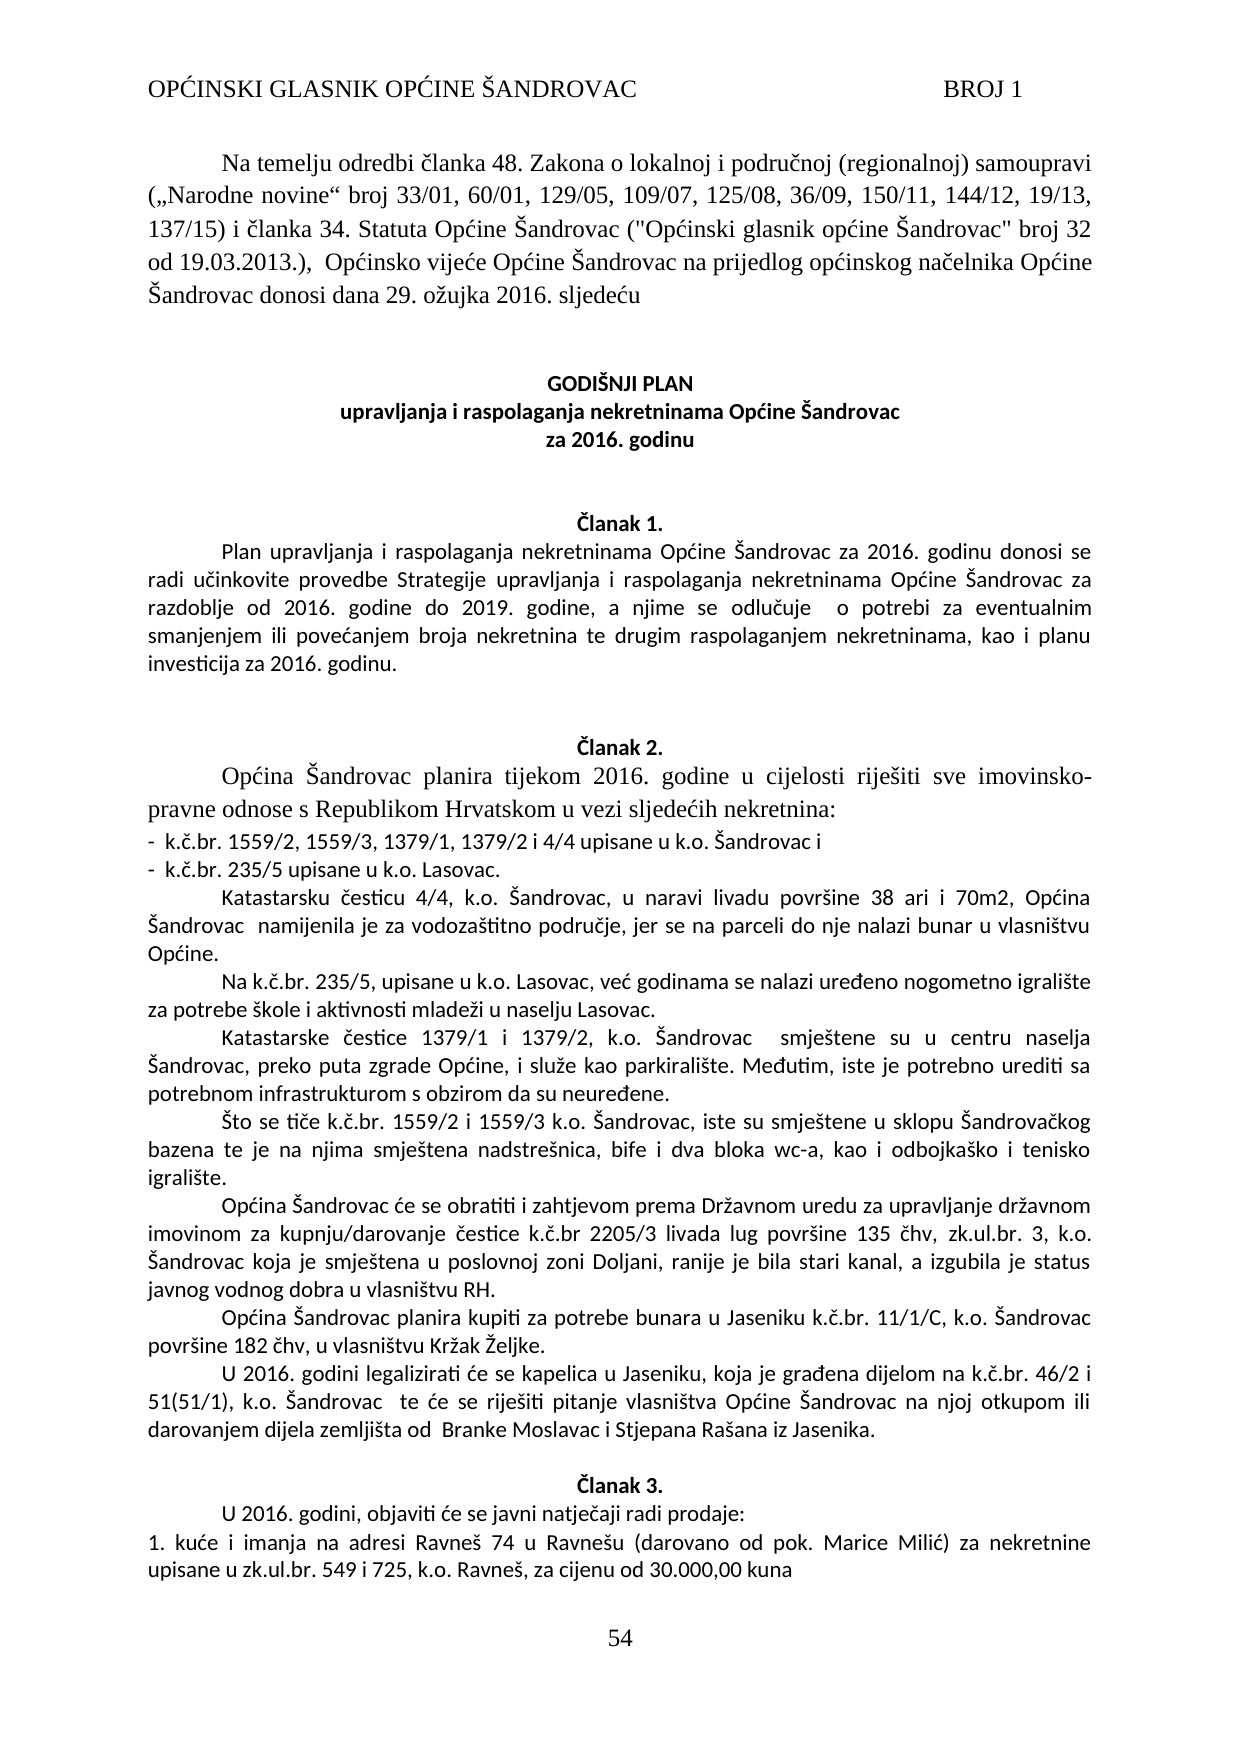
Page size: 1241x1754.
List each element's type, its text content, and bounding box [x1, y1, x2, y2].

text Plan upravljanja i raspolaganja nekretninama Općine Šandrovac za 2016. godinu donosi se radi učinkovite provedbe Strategije upravljanja i raspolaganja nekretninama Općine Šandrovac za razdoblje od 2016. godine do 2019. godine, a njime se odlučuje o potrebi za eventualnim smanjenjem ili povećanjem broja nekretnina te drugim raspolaganjem nekretninama, kao i planu investicija za 2016. godinu. [148, 537, 1093, 677]
text Na temelju odredbi članka 48. Zakona o lokalnoj i područnoj (regionalnoj) samoupravi („Narodne novine“ broj 33/01, 60/01, 129/05, 109/07, 125/08, 36/09, 150/11, 144/12, 19/13, 137/15) i članka 34. Statuta Općine Šandrovac ("Općinski glasnik općine Šandrovac" broj 32 od 19.03.2013.), Općinsko vijeće Općine Šandrovac na prijedlog općinskog načelnika Općine Šandrovac donosi dana 29. ožujka 2016. sljedeću [148, 148, 1093, 308]
text Članak 3. [148, 1472, 1093, 1499]
text Općina Šandrovac planira kupiti za potrebe bunara u Jaseniku k.č.br. 11/1/C, k.o. Šandrovac površine 182 čhv, u vlasništvu Kržak Željke. [148, 1303, 1093, 1359]
text upravljanja i raspolaganja nekretninama Općine Šandrovac [148, 397, 1093, 425]
text Katastarsku česticu 4/4, k.o. Šandrovac, u naravi livadu površine 38 ari i 70m2, Općina Šandrovac namijenila je za vodozaštitno područje, jer se na parceli do nje nalazi bunar u vlasništvu Općine. [148, 883, 1093, 967]
text Katastarske čestice 1379/1 i 1379/2, k.o. Šandrovac smještene su u centru naselja Šandrovac, preko puta zgrade Općine, i služe kao parkiralište. Međutim, iste je potrebno urediti sa potrebnom infrastrukturom s obzirom da su neuređene. [148, 1023, 1093, 1107]
text Što se tiče k.č.br. 1559/2 i 1559/3 k.o. Šandrovac, iste su smještene u sklopu Šandrovačkog bazena te je na njima smještena nadstrešnica, bife i dva bloka wc-a, kao i odbojkaško i tenisko igralište. [148, 1107, 1093, 1191]
text U 2016. godini, objaviti će se javni natječaji radi prodaje: [148, 1499, 1093, 1528]
text Općina Šandrovac će se obratiti i zahtjevom prema Državnom uredu za upravljanje državnom imovinom za kupnju/darovanje čestice k.č.br 2205/3 livada lug površine 135 čhv, zk.ul.br. 3, k.o. Šandrovac koja je smještena u poslovnoj zoni Doljani, ranije je bila stari kanal, a izgubila je status javnog vodnog dobra u vlasništvu RH. [148, 1191, 1093, 1303]
text Članak 1. [148, 509, 1093, 537]
text U 2016. godini legalizirati će se kapelica u Jaseniku, koja je građena dijelom na k.č.br. 46/2 i 51(51/1), k.o. Šandrovac te će se riješiti pitanje vlasništva Općine Šandrovac na njoj otkupom ili darovanjem dijela zemljišta od Branke Moslavac i Stjepana Rašana iz Jasenika. [148, 1359, 1093, 1443]
text 1. kuće i imanja na adresi Ravneš 74 u Ravnešu (darovano od pok. Marice Milić) za nekretnine upisane u zk.ul.br. 549 i 725, k.o. Ravneš, za cijenu od 30.000,00 kuna [148, 1528, 1093, 1584]
text Na k.č.br. 235/5, upisane u k.o. Lasovac, već godinama se nalazi uređeno nogometno igralište za potrebe škole i aktivnosti mladeži u naselju Lasovac. [148, 967, 1093, 1023]
text GODIŠNJI PLAN [148, 369, 1093, 397]
text Članak 2. [148, 733, 1093, 761]
text - k.č.br. 235/5 upisane u k.o. Lasovac. [148, 855, 1093, 883]
text za 2016. godinu [148, 425, 1093, 453]
text Općina Šandrovac planira tijekom 2016. godine u cijelosti riješiti sve imovinsko-pravne odnose s Republikom Hrvatskom u vezi sljedećih nekretnina: [148, 761, 1093, 823]
text - k.č.br. 1559/2, 1559/3, 1379/1, 1379/2 i 4/4 upisane u k.o. Šandrovac i [148, 827, 1093, 855]
